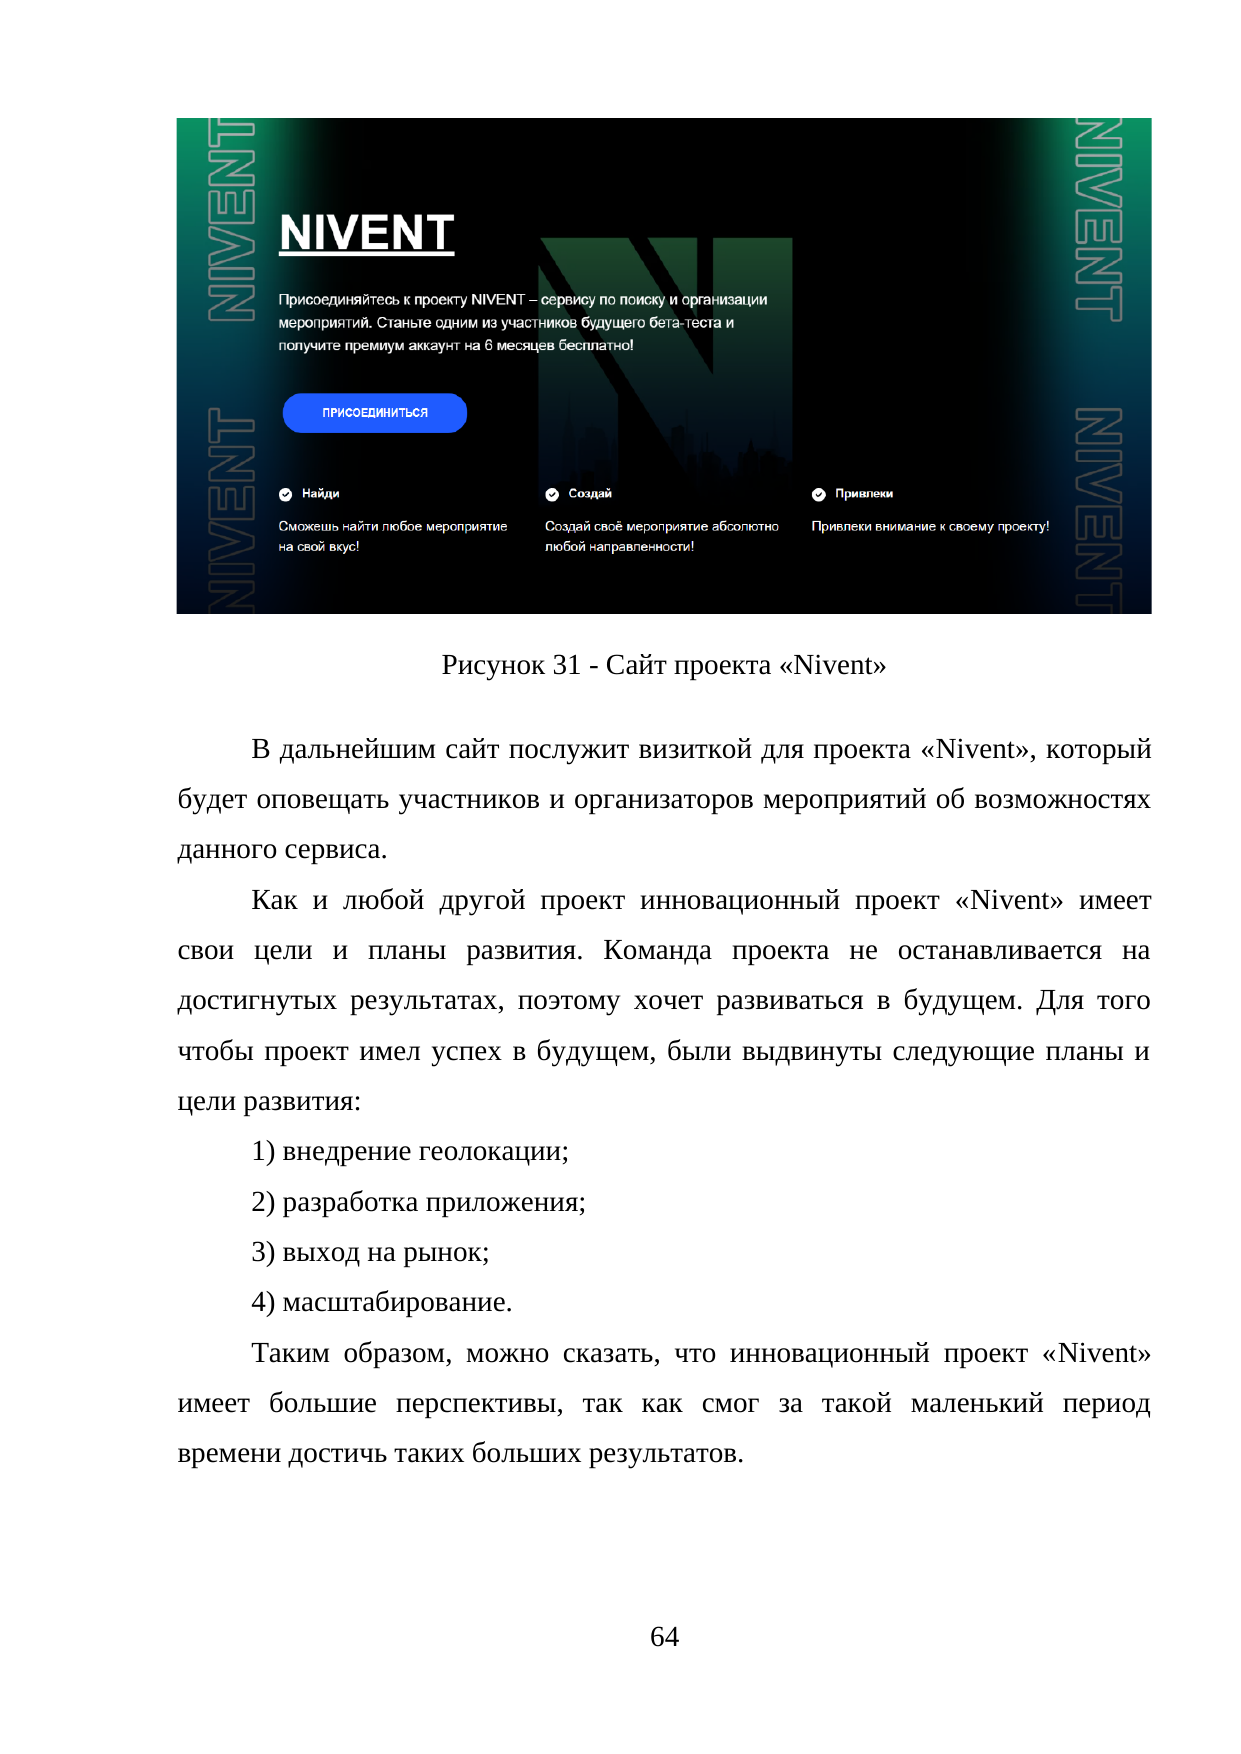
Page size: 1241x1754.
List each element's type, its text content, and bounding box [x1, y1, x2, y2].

picture [176, 118, 1152, 614]
text В дальнейшим сайт послужит визиткой для проекта «Nivent», который будет оповещать участников и организаторов мероприятий об возможностях данного сервиса. [177, 731, 1152, 865]
text 3) выход на рынок; [177, 1234, 1152, 1268]
text Рисунок 31 - Сайт проекта «Nivent» [177, 647, 1152, 681]
text 4) масштабирование. [177, 1284, 1152, 1318]
text 2) разработка приложения; [177, 1184, 1152, 1217]
text 1) внедрение геолокации; [177, 1133, 1152, 1167]
text Как и любой другой проект инновационный проект «Nivent» имеет свои цели и планы развития. Команда проекта не останавливается на достигнутых результатах, поэтому хочет развиваться в будущем. Для того чтобы проект имел успех в будущем, были выдвинуты следующие планы и цели развития: [177, 882, 1152, 1117]
text Таким образом, можно сказать, что инновационный проект «Nivent» имеет большие перспективы, так как смог за такой маленький период времени достичь таких больших результатов. [177, 1335, 1152, 1469]
